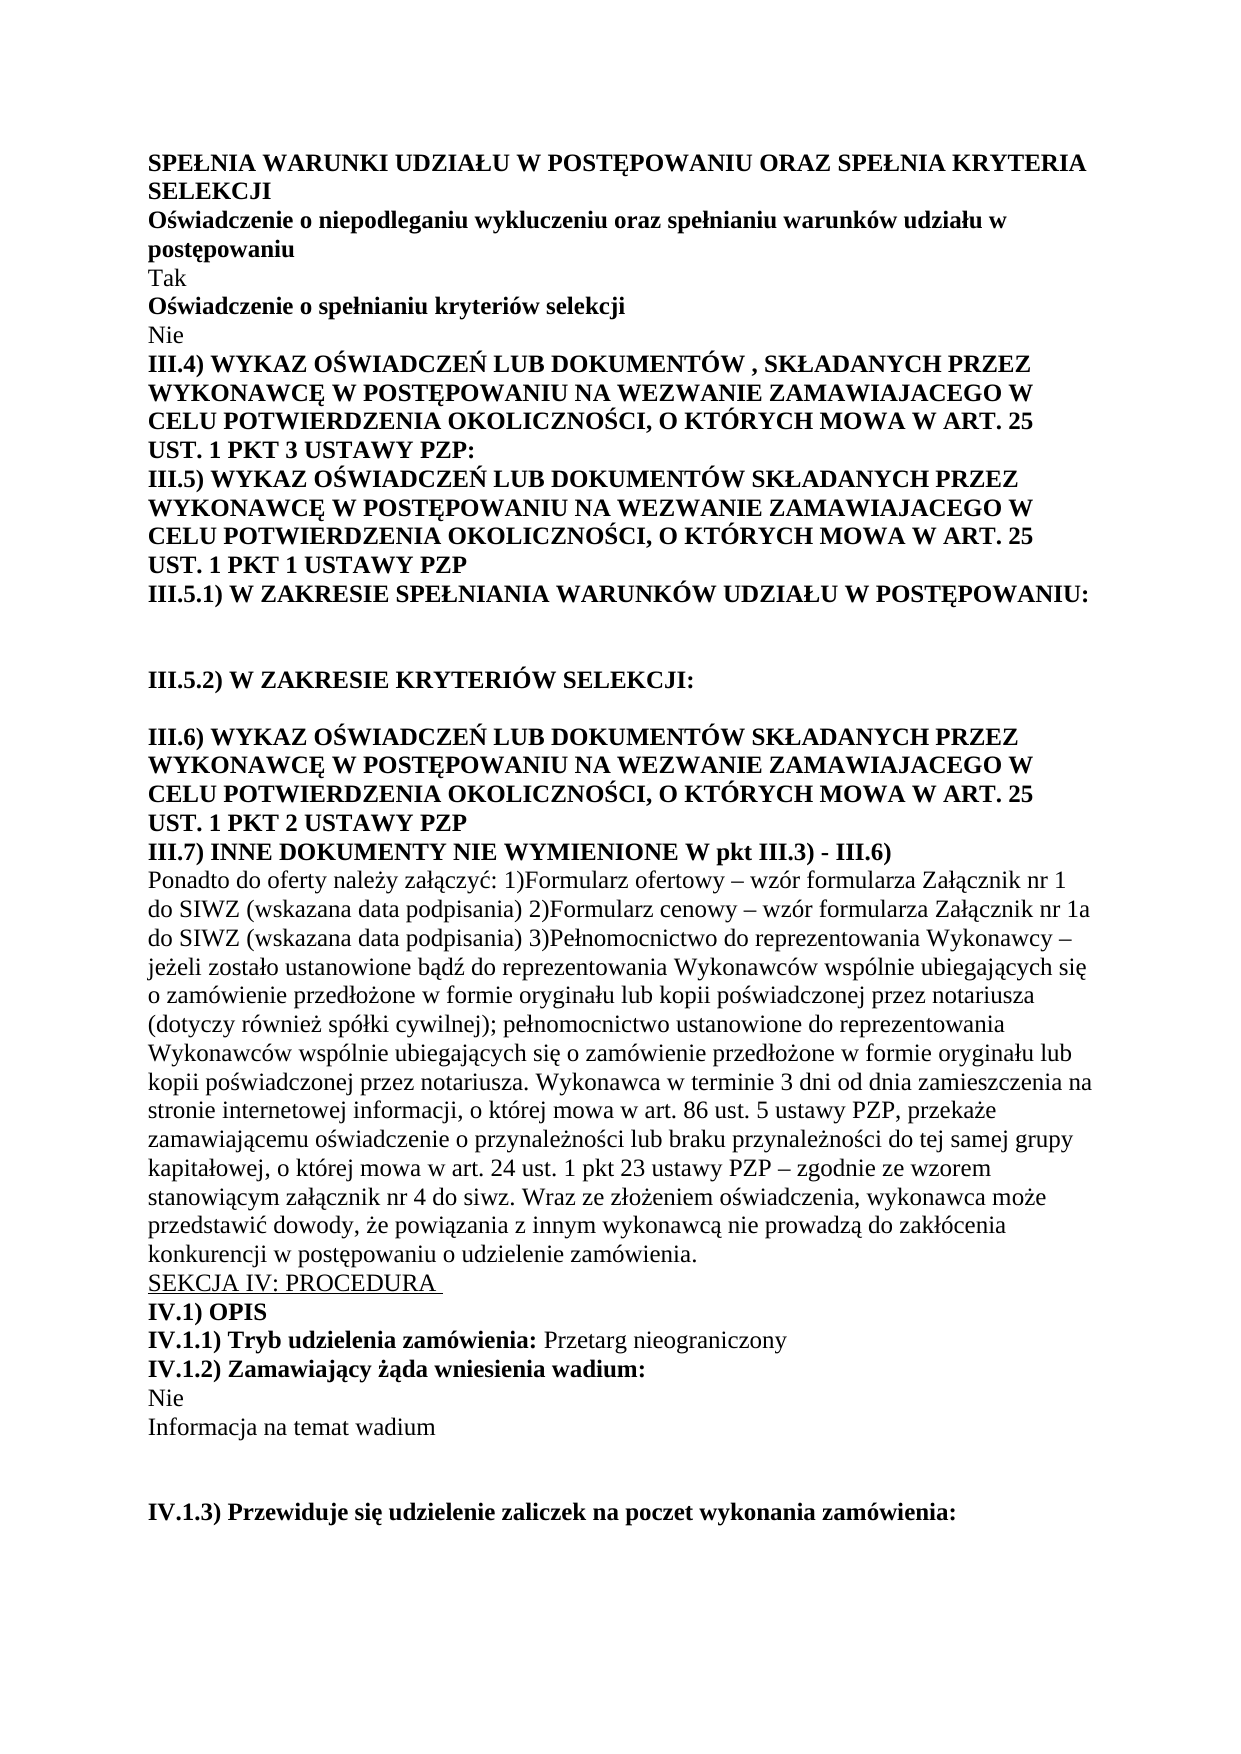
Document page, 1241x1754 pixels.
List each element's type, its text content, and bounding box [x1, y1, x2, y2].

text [148, 148, 1093, 205]
text SEKCJA IV: PROCEDURA [148, 1268, 1093, 1297]
text III.5.1) W ZAKRESIE SPEŁNIANIA WARUNKÓW UDZIAŁU W POSTĘPOWANIU: III.5.2) W ZAKRESIE KRYTERIÓW SELEKCJI: [148, 579, 1093, 722]
text Nie Informacja na temat wadium [148, 1383, 1093, 1469]
text IV.1.3) Przewiduje się udzielenie zaliczek na poczet wykonania zamówienia: [148, 1469, 1093, 1526]
text III.4) WYKAZ OŚWIADCZEŃ LUB DOKUMENTÓW , SKŁADANYCH PRZEZ WYKONAWCĘ W POSTĘPOWANIU NA WEZWANIE ZAMAWIAJACEGO W CELU POTWIERDZENIA OKOLICZNOŚCI, O KTÓRYCH MOWA W ART. 25 UST. 1 PKT 3 USTAWY PZP: [148, 349, 1093, 464]
text Oświadczenie o niepodleganiu wykluczeniu oraz spełnianiu warunków udziału w postępowaniu Tak Oświadczenie o spełnianiu kryteriów selekcji Nie [148, 205, 1093, 349]
text Ponadto do oferty należy załączyć: 1)Formularz ofertowy – wzór formularza Załącznik nr 1 do SIWZ (wskazana data podpisania) 2)Formularz cenowy – wzór formularza Załącznik nr 1a do SIWZ (wskazana data podpisania) 3)Pełnomocnictwo do reprezentowania Wykonawcy – jeżeli zostało ustanowione bądź do reprezentowania Wykonawców wspólnie ubiegających się o zamówienie przedłożone w formie oryginału lub kopii poświadczonej przez notariusza (dotyczy również spółki cywilnej); pełnomocnictwo ustanowione do reprezentowania Wykonawców wspólnie ubiegających się o zamówienie przedłożone w formie oryginału lub kopii poświadczonej przez notariusza. Wykonawca w terminie 3 dni od dnia zamieszczenia na stronie internetowej informacji, o której mowa w art. 86 ust. 5 ustawy PZP, przekaże zamawiającemu oświadczenie o przynależności lub braku przynależności do tej samej grupy kapitałowej, o której mowa w art. 24 ust. 1 pkt 23 ustawy PZP – zgodnie ze wzorem stanowiącym załącznik nr 4 do siwz. Wraz ze złożeniem oświadczenia, wykonawca może przedstawić dowody, że powiązania z innym wykonawcą nie prowadzą do zakłócenia konkurencji w postępowaniu o udzielenie zamówienia. [148, 866, 1093, 1268]
text IV.1) OPIS IV.1.1) Tryb udzielenia zamówienia: Przetarg nieograniczony IV.1.2) Zamawiający żąda wniesienia wadium: [148, 1297, 1093, 1383]
text III.5) WYKAZ OŚWIADCZEŃ LUB DOKUMENTÓW SKŁADANYCH PRZEZ WYKONAWCĘ W POSTĘPOWANIU NA WEZWANIE ZAMAWIAJACEGO W CELU POTWIERDZENIA OKOLICZNOŚCI, O KTÓRYCH MOWA W ART. 25 UST. 1 PKT 1 USTAWY PZP [148, 464, 1093, 579]
text III.7) INNE DOKUMENTY NIE WYMIENIONE W pkt III.3) - III.6) [148, 837, 1093, 866]
text III.6) WYKAZ OŚWIADCZEŃ LUB DOKUMENTÓW SKŁADANYCH PRZEZ WYKONAWCĘ W POSTĘPOWANIU NA WEZWANIE ZAMAWIAJACEGO W CELU POTWIERDZENIA OKOLICZNOŚCI, O KTÓRYCH MOWA W ART. 25 UST. 1 PKT 2 USTAWY PZP [148, 722, 1093, 837]
